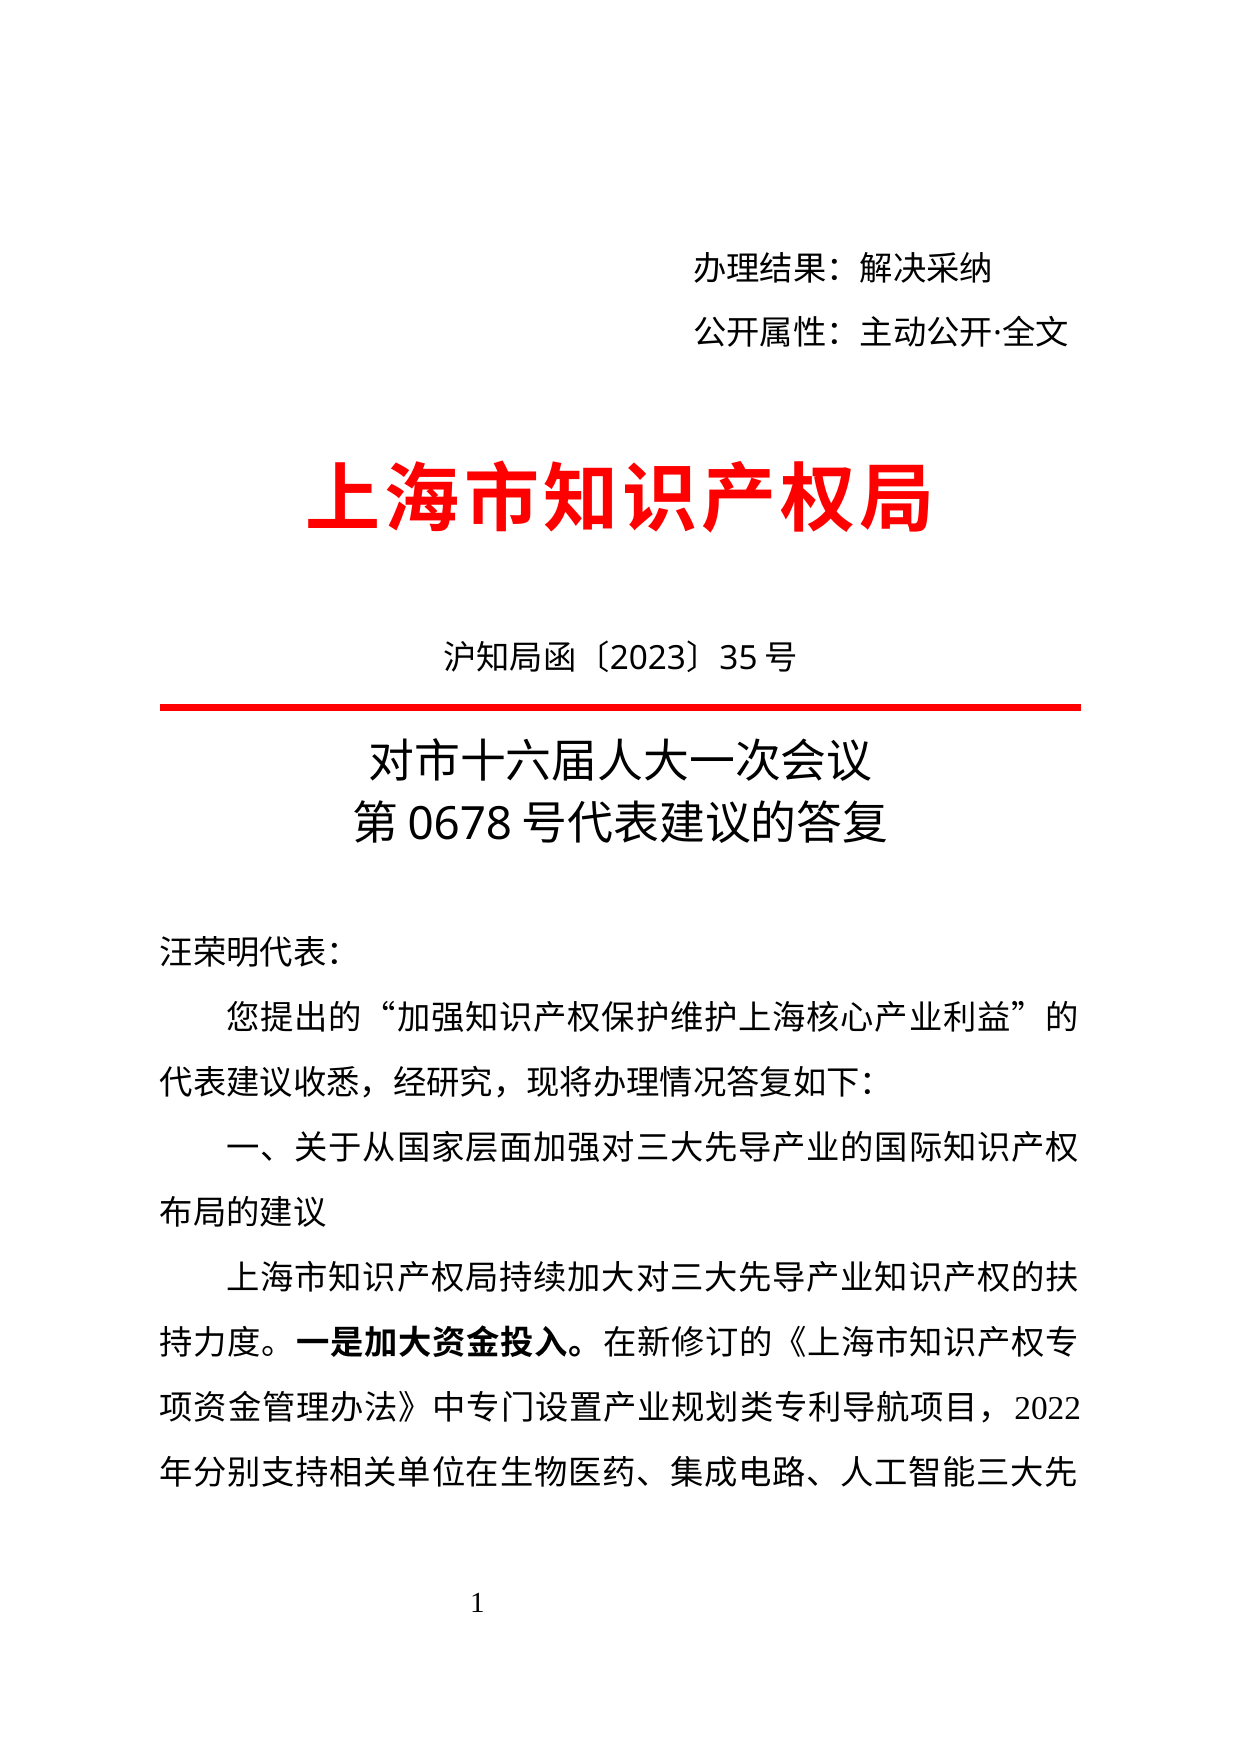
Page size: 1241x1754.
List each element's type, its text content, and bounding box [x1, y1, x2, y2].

text 对市十六届人大一次会议 [159, 727, 1081, 790]
text 办理结果：解决采纳 [159, 233, 1081, 298]
text 第0678号代表建议的答复 [159, 790, 1081, 852]
text 汪荣明代表： [159, 917, 1081, 982]
text 一、关于从国家层面加强对三大先导产业的国际知识产权布局的建议 [159, 1112, 1081, 1242]
text 您提出的“加强知识产权保护维护上海核心产业利益”的代表建议收悉，经研究，现将办理情况答复如下： [159, 982, 1081, 1112]
text 上海市知识产权局 [159, 428, 1081, 558]
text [159, 1242, 1081, 1502]
text 公开属性：主动公开·全文 [159, 298, 1081, 363]
text 沪知局函〔2023〕35号 [159, 623, 1081, 711]
